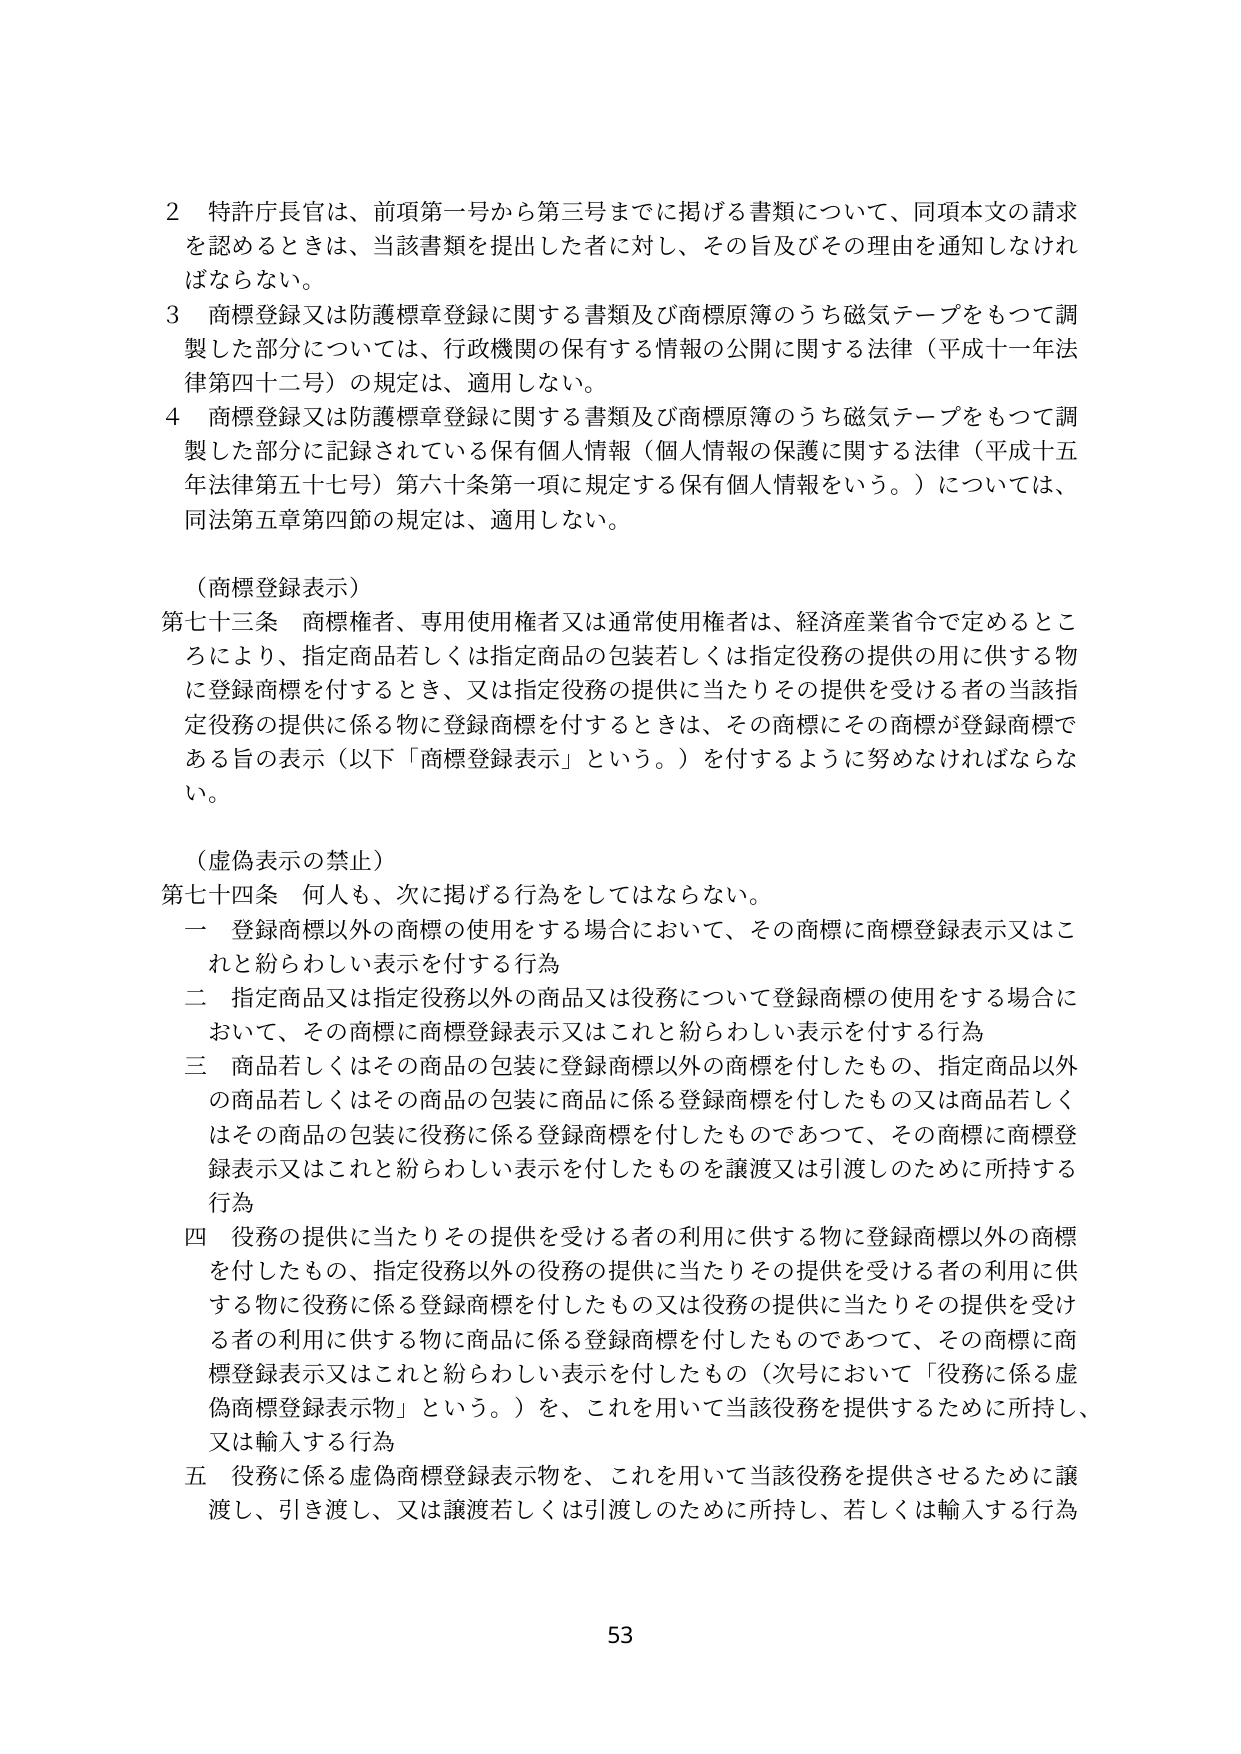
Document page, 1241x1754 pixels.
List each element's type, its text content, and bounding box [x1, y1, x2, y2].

text （商標登録表示） [184, 569, 1079, 604]
text ３ 商標登録又は防護標章登録に関する書類及び商標原簿のうち磁気テープをもつて調製した部分については、行政機関の保有する情報の公開に関する法律（平成十一年法律第四十二号）の規定は、適用しない。 [161, 296, 1079, 399]
text 第七十三条 商標権者、専用使用権者又は通常使用権者は、経済産業省令で定めるところにより、指定商品若しくは指定商品の包装若しくは指定役務の提供の用に供する物に登録商標を付するとき、又は指定役務の提供に当たりその提供を受ける者の当該指定役務の提供に係る物に登録商標を付するときは、その商標にその商標が登録商標である旨の表示（以下「商標登録表示」という。）を付するように努めなければならない。 [161, 604, 1079, 809]
text 一 登録商標以外の商標の使用をする場合において、その商標に商標登録表示又はこれと紛らわしい表示を付する行為 [184, 911, 1079, 979]
text 五 役務に係る虚偽商標登録表示物を、これを用いて当該役務を提供させるために譲渡し、引き渡し、又は譲渡若しくは引渡しのために所持し、若しくは輸入する行為 [184, 1458, 1079, 1526]
text （虚偽表示の禁止） [184, 843, 1079, 877]
text 第七十四条 何人も、次に掲げる行為をしてはならない。 [161, 877, 1079, 911]
text ４ 商標登録又は防護標章登録に関する書類及び商標原簿のうち磁気テープをもつて調製した部分に記録されている保有個人情報（個人情報の保護に関する法律（平成十五年法律第五十七号）第六十条第一項に規定する保有個人情報をいう。）については、同法第五章第四節の規定は、適用しない。 [161, 399, 1079, 535]
text ２ 特許庁長官は、前項第一号から第三号までに掲げる書類について、同項本文の請求を認めるときは、当該書類を提出した者に対し、その旨及びその理由を通知しなければならない。 [161, 194, 1079, 296]
text 四 役務の提供に当たりその提供を受ける者の利用に供する物に登録商標以外の商標を付したもの、指定役務以外の役務の提供に当たりその提供を受ける者の利用に供する物に役務に係る登録商標を付したもの又は役務の提供に当たりその提供を受ける者の利用に供する物に商品に係る登録商標を付したものであつて、その商標に商標登録表示又はこれと紛らわしい表示を付したもの（次号において「役務に係る虚偽商標登録表示物」という。）を、これを用いて当該役務を提供するために所持し、又は輸入する行為 [184, 1219, 1079, 1458]
text 二 指定商品又は指定役務以外の商品又は役務について登録商標の使用をする場合において、その商標に商標登録表示又はこれと紛らわしい表示を付する行為 [184, 979, 1079, 1048]
text 三 商品若しくはその商品の包装に登録商標以外の商標を付したもの、指定商品以外の商品若しくはその商品の包装に商品に係る登録商標を付したもの又は商品若しくはその商品の包装に役務に係る登録商標を付したものであつて、その商標に商標登録表示又はこれと紛らわしい表示を付したものを譲渡又は引渡しのために所持する行為 [184, 1048, 1079, 1219]
